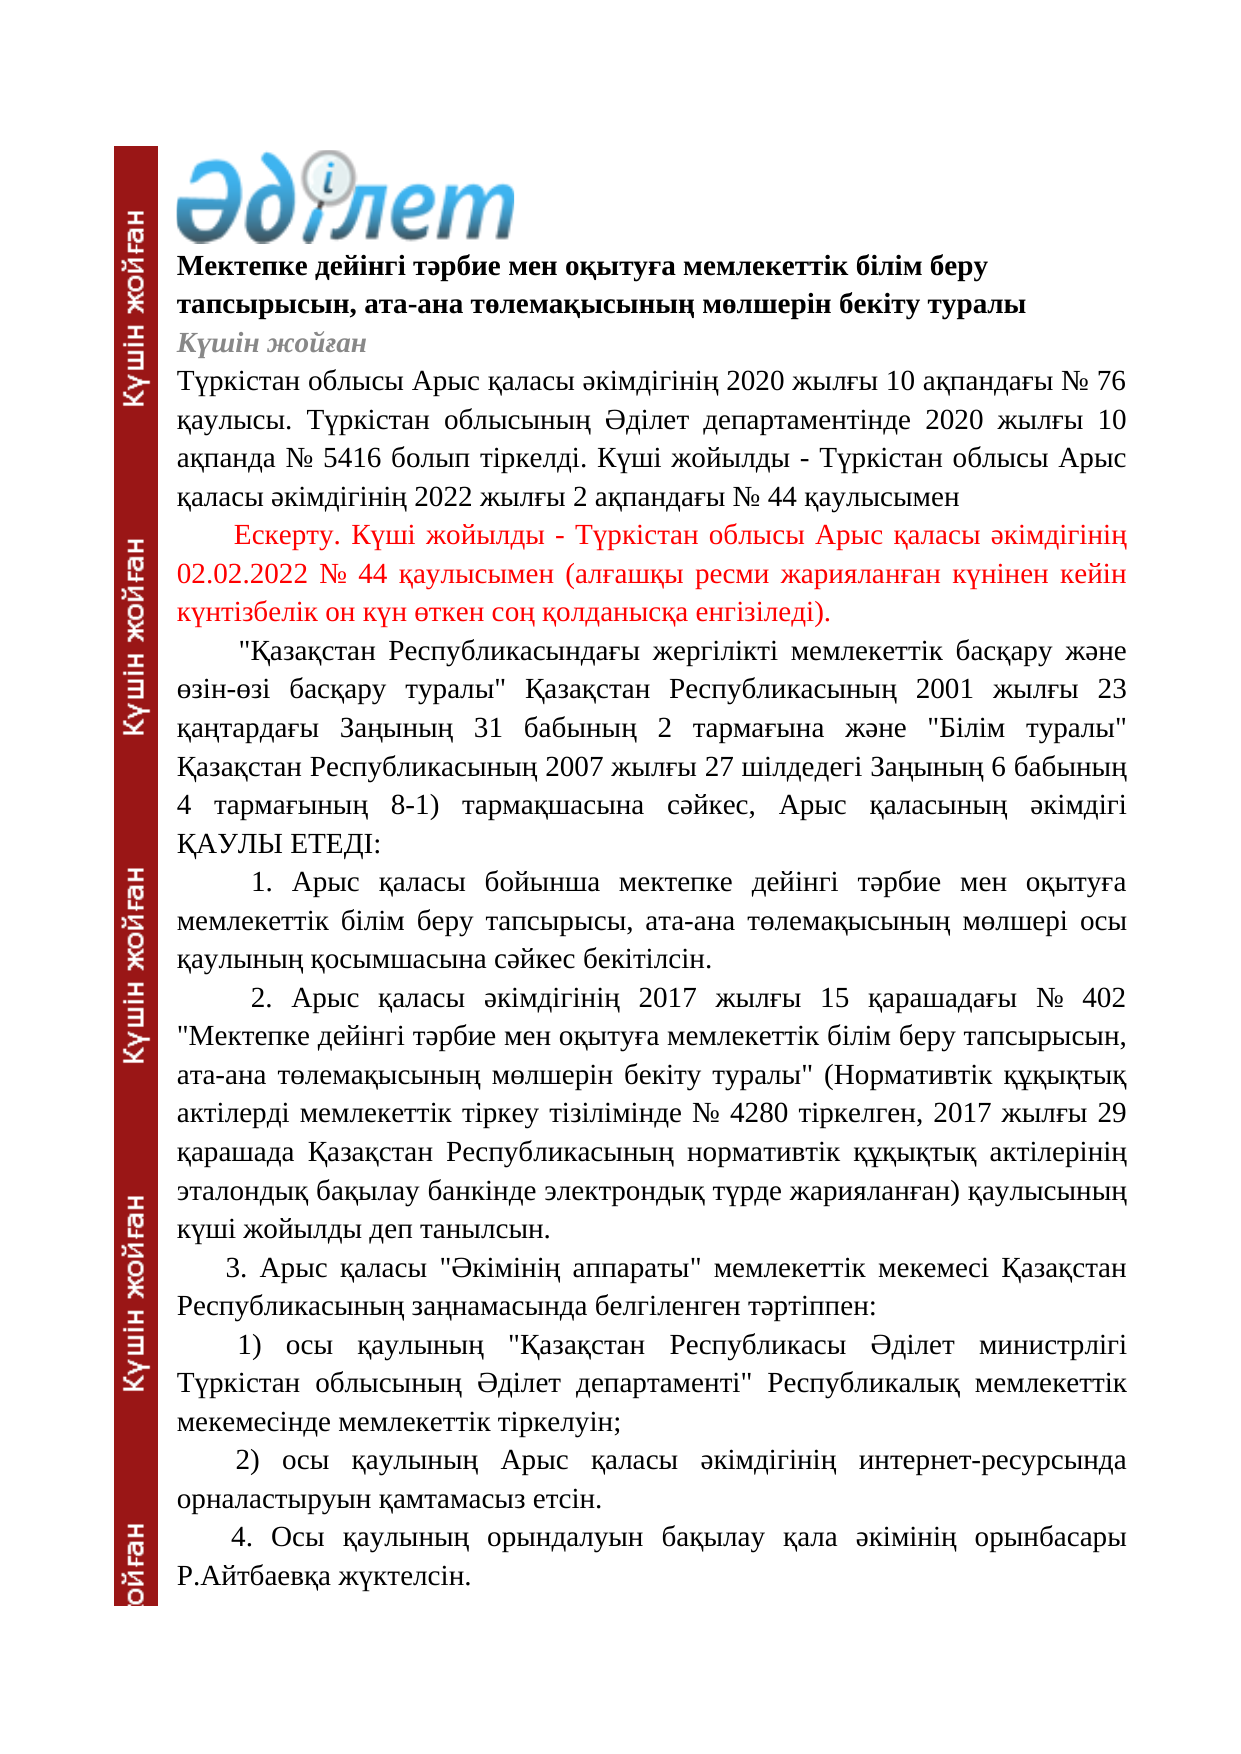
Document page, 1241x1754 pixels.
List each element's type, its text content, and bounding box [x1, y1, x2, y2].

picture [114, 628, 158, 633]
picture [176, 150, 515, 244]
text "Қазақстан Республикасындағы жергілікті мемлекеттік басқару және өзін-өзі басқару туралы" Қазақстан Республикасының 2001 жылғы 23 қаңтардағы Заңының 31 бабының 2 тармағына және "Білім туралы" Қазақстан Республикасының 2007 жылғы 27 шілдедегі Заңының 6 бабының 4 тармағының 8-1) тармақшасына сәйкес, Арыс қаласының әкімдігі ҚАУЛЫ ЕТЕДІ: [112, 633, 1128, 859]
text 2. Арыс қаласы әкімдігінің 2017 жылғы 15 қарашадағы № 402 "Мектепке дейінгі тәрбие мен оқытуға мемлекеттік білім беру тапсырысын, ата-ана төлемақысының мөлшерін бекіту туралы" (Нормативтік құқықтық актілерді мемлекеттік тіркеу тізілімінде № 4280 тіркелген, 2017 жылғы 29 қарашада Қазақстан Республикасының нормативтік құқықтық актілерінің эталондық бақылау банкінде электрондық түрде жарияланған) қаулысының күші жойылды деп танылсын. [112, 980, 1128, 1245]
picture [114, 975, 158, 980]
picture [114, 1514, 158, 1519]
text Күшін жойған [112, 325, 1128, 358]
text 1) осы қаулының "Қазақстан Республикасы Әділет министрлігі Түркістан облысының Әділет департаменті" Республикалық мемлекеттік мекемесінде мемлекеттік тіркелуін; [112, 1327, 1128, 1437]
text Мектепке дейінгі тәрбие мен оқытуға мемлекеттік білім беру тапсырысын, ата-ана төлемақысының мөлшерін бекіту туралы [112, 248, 1128, 320]
text 3. Арыс қаласы "Әкімінің аппараты" мемлекеттік мекемесі Қазақстан Республикасының заңнамасында белгіленген тәртіппен: [112, 1250, 1128, 1322]
picture [114, 1322, 158, 1327]
picture [114, 1592, 158, 1606]
picture [114, 1437, 158, 1442]
text 2) осы қаулының Арыс қаласы әкімдігінің интернет-ресурсында орналастыруын қамтамасыз етсін. [112, 1442, 1128, 1514]
text 4. Осы қаулының орындалуын бақылау қала әкімінің орынбасары Р.Айтбаевқа жүктелсін. [112, 1519, 1128, 1592]
picture [114, 512, 158, 517]
text Түркістан облысы Арыс қаласы әкiмдiгiнiң 2020 жылғы 10 ақпандағы № 76 қаулысы. Түркістан облысының Әдiлет департаментiнде 2020 жылғы 10 ақпанда № 5416 болып тiркелдi. Күші жойылды - Түркістан облысы Арыс қаласы әкiмдiгiнiң 2022 жылғы 2 ақпандағы № 44 қаулысымен [112, 363, 1128, 512]
picture [114, 146, 158, 248]
picture [114, 358, 158, 363]
picture [114, 1245, 158, 1250]
text Ескерту. Күші жойылды - Түркістан облысы Арыс қаласы әкiмдiгiнiң 02.02.2022 № 44 қаулысымен (алғашқы ресми жарияланған күнінен кейін күнтізбелік он күн өткен соң қолданысқа енгізіледі). [112, 517, 1128, 628]
picture [114, 859, 158, 864]
picture [114, 320, 158, 325]
text 1. Арыс қаласы бойынша мектепке дейінгі тәрбие мен оқытуға мемлекеттік білім беру тапсырысы, ата-ана төлемақысының мөлшері осы қаулының қосымшасына сәйкес бекітілсін. [112, 864, 1128, 975]
